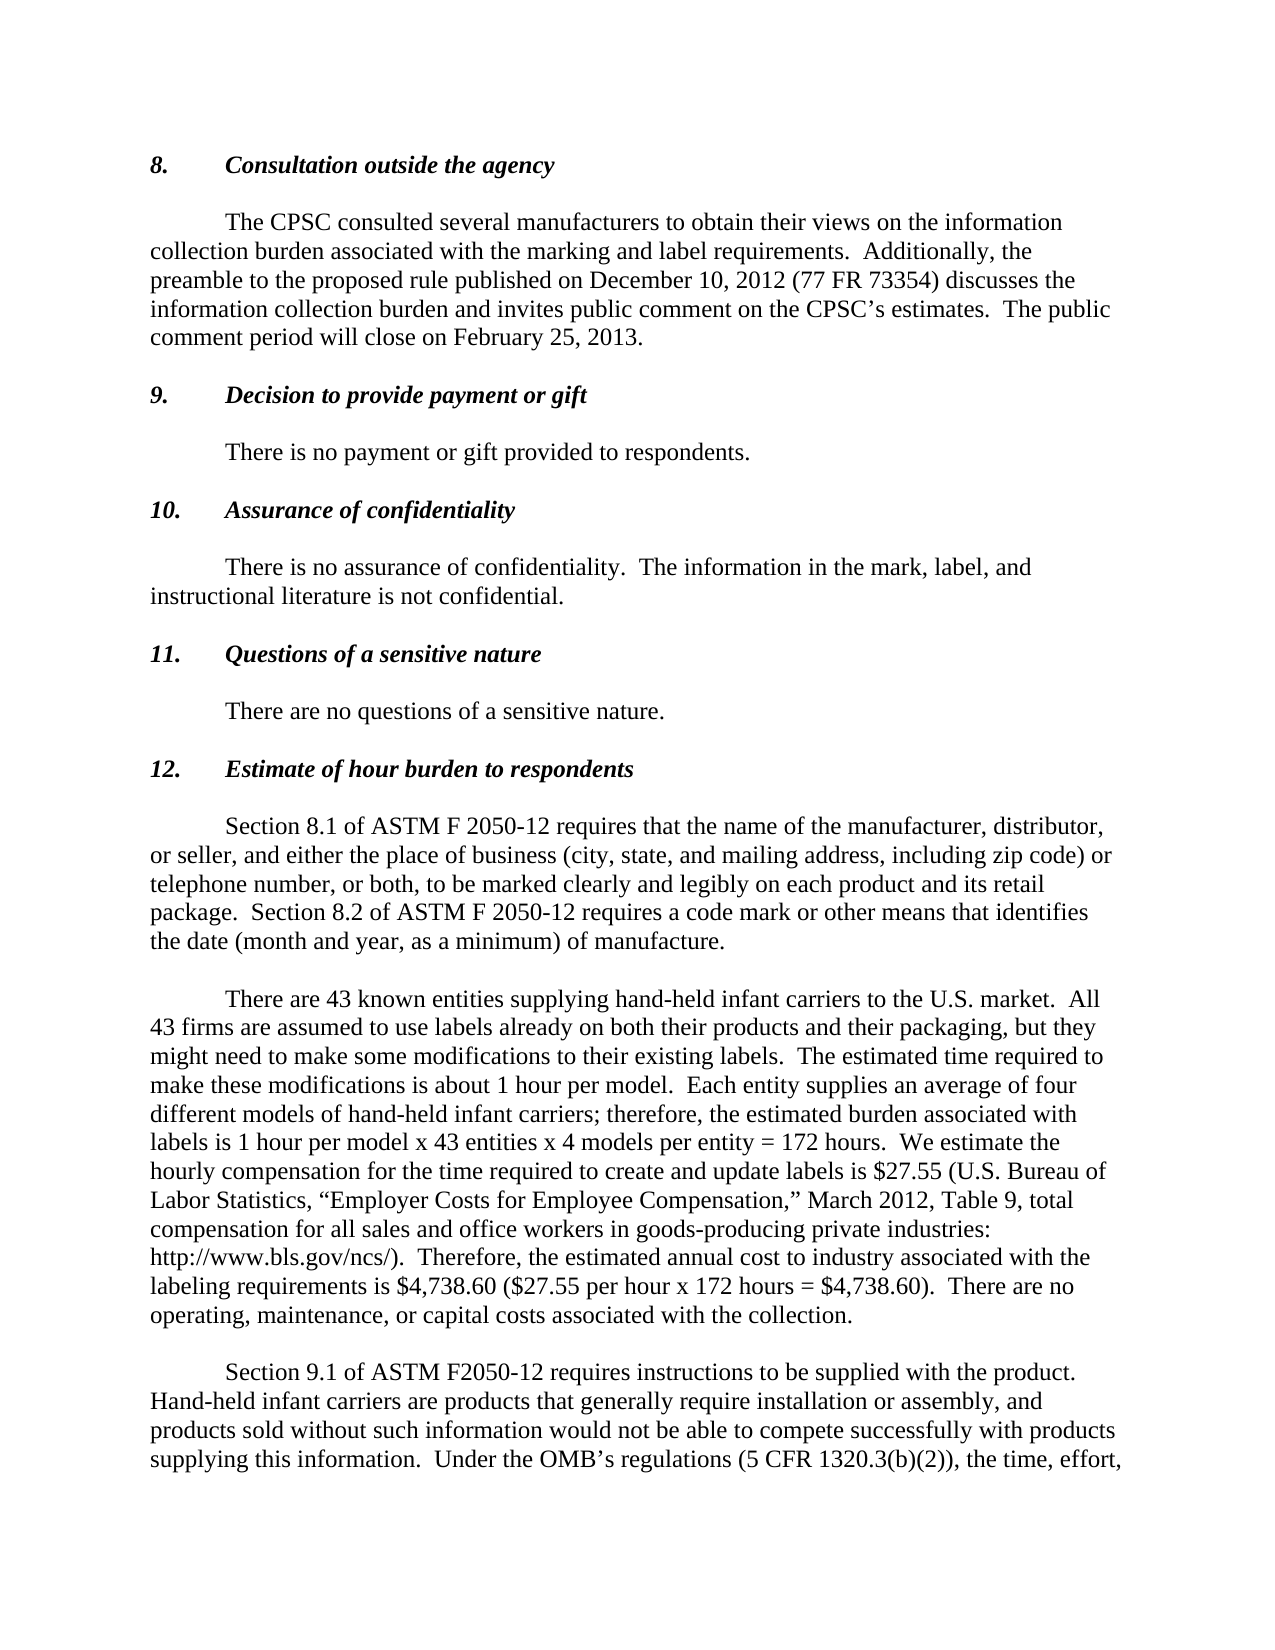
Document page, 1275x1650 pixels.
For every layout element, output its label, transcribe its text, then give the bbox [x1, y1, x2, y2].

text There is no payment or gift provided to respondents. [150, 437, 1125, 466]
text The CPSC consulted several manufacturers to obtain their views on the information collection burden associated with the marking and label requirements. Additionally, the preamble to the proposed rule published on December 10, 2012 (77 FR 73354) discusses the information collection burden and invites public comment on the CPSC’s estimates. The public comment period will close on February 25, 2013. [150, 207, 1125, 351]
text 12. Estimate of hour burden to respondents [150, 754, 1125, 782]
text There are no questions of a sensitive nature. [150, 696, 1125, 725]
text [150, 1357, 1125, 1472]
text There is no assurance of confidentiality. The information in the mark, label, and instructional literature is not confidential. [150, 552, 1125, 610]
text 8. Consultation outside the agency [150, 150, 1125, 179]
text 11. Questions of a sensitive nature [150, 639, 1125, 667]
text 10. Assurance of confidentiality [150, 495, 1125, 524]
text There are 43 known entities supplying hand-held infant carriers to the U.S. market. All 43 firms are assumed to use labels already on both their products and their packaging, but they might need to make some modifications to their existing labels. The estimated time required to make these modifications is about 1 hour per model. Each entity supplies an average of four different models of hand-held infant carriers; therefore, the estimated burden associated with labels is 1 hour per model x 43 entities x 4 models per entity = 172 hours. We estimate the hourly compensation for the time required to create and update labels is $27.55 (U.S. Bureau of Labor Statistics, “Employer Costs for Employee Compensation,” March 2012, Table 9, total compensation for all sales and office workers in goods-producing private industries: http://www.bls.gov/ncs/). Therefore, the estimated annual cost to industry associated with the labeling requirements is $4,738.60 ($27.55 per hour x 172 hours = $4,738.60). There are no operating, maintenance, or capital costs associated with the collection. [150, 984, 1125, 1329]
text Section 8.1 of ASTM F 2050-12 requires that the name of the manufacturer, distributor, or seller, and either the place of business (city, state, and mailing address, including zip code) or telephone number, or both, to be marked clearly and legibly on each product and its retail package. Section 8.2 of ASTM F 2050-12 requires a code mark or other means that identifies the date (month and year, as a minimum) of manufacture. [150, 811, 1125, 955]
text 9. Decision to provide payment or gift [150, 380, 1125, 409]
